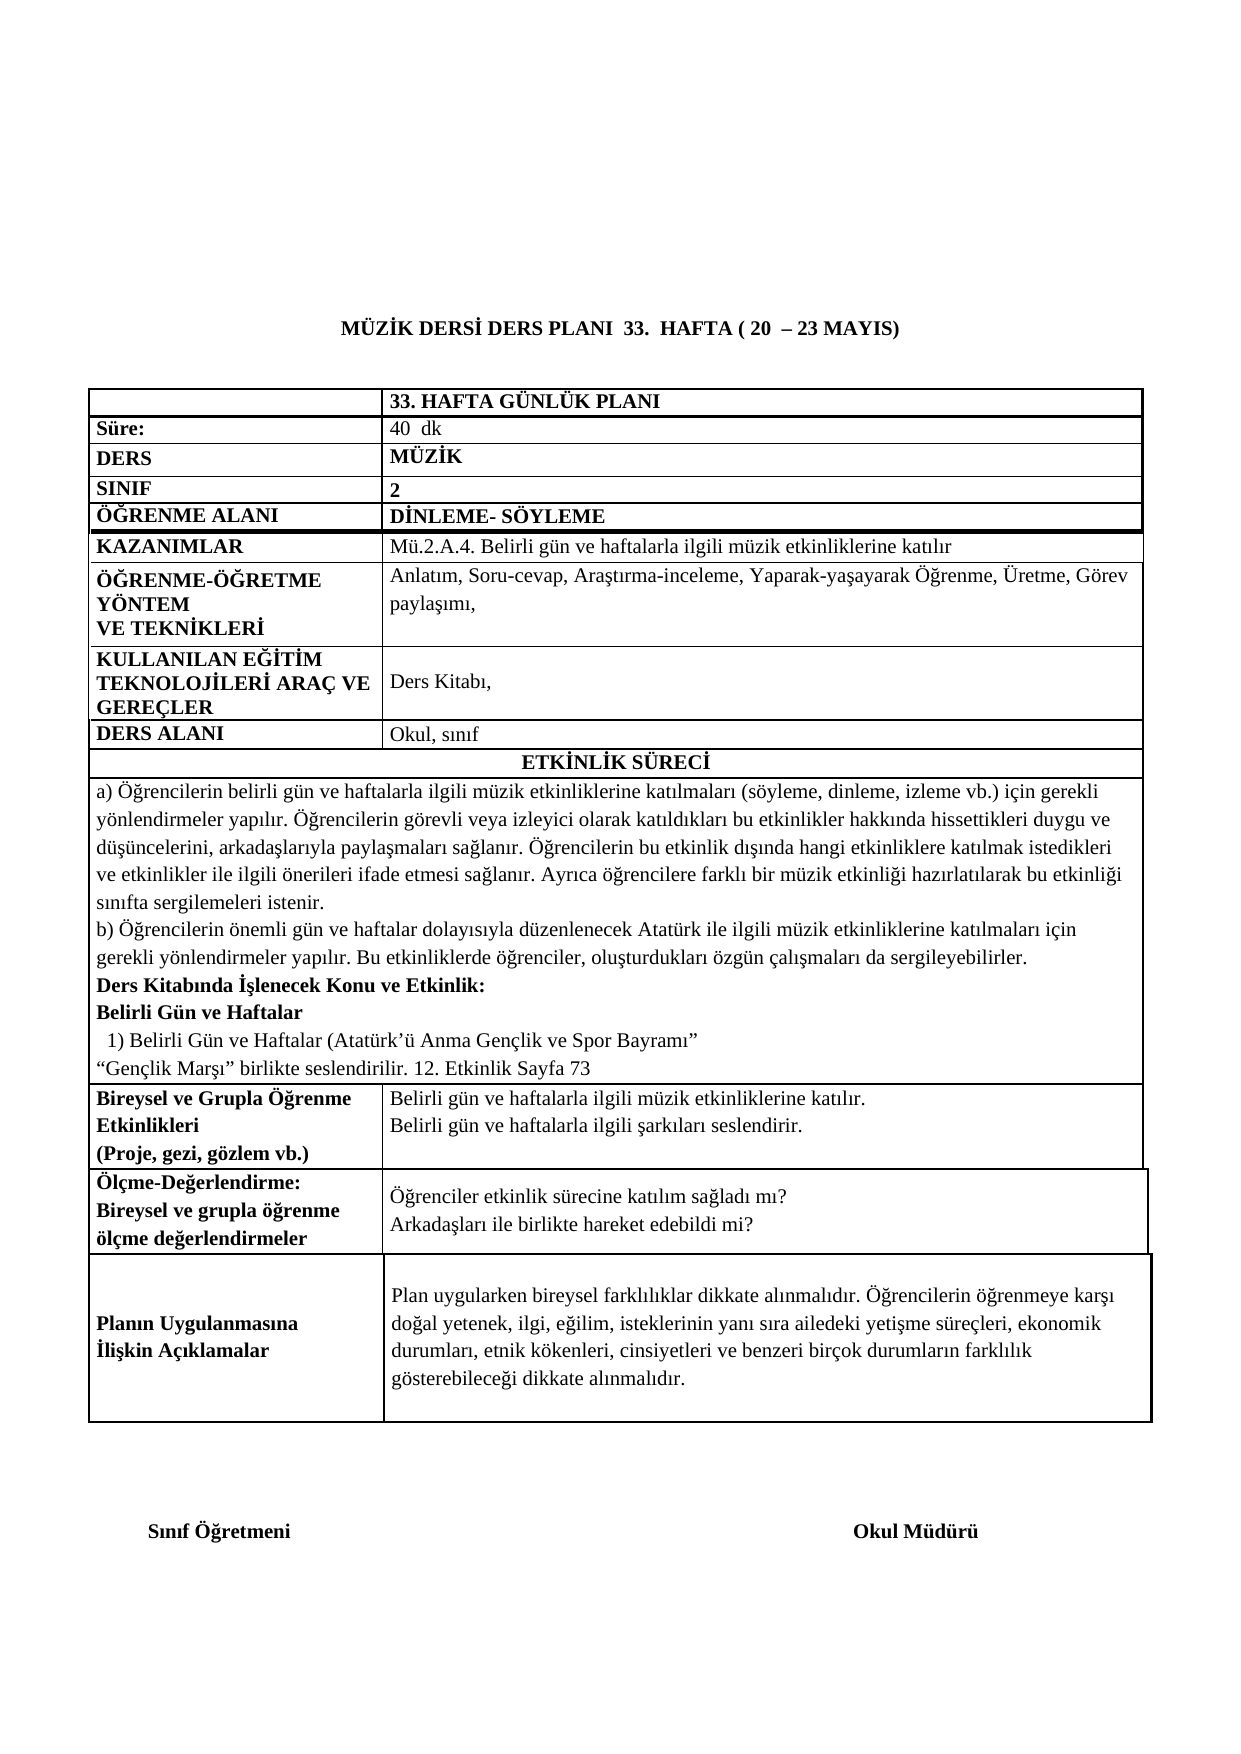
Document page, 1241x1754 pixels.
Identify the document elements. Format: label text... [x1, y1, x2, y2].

table_cell DERS [90, 444, 381, 476]
table_cell ÖĞRENME ALANI [90, 504, 381, 529]
table_cell 40 dk [383, 418, 1141, 442]
table_cell Mü.2.A.4. Belirli gün ve haftalarla ilgili müzik etkinliklerine katılır [383, 534, 1143, 562]
table_cell ÖĞRENME-ÖĞRETME YÖNTEM VE TEKNİKLERİ [89, 562, 382, 646]
table_cell KULLANILAN EĞİTİM TEKNOLOJİLERİ ARAÇ VE GEREÇLER [89, 646, 382, 719]
table_cell Ders Kitabı, [383, 647, 1142, 719]
table_cell Anlatım, Soru-cevap, Araştırma-inceleme, Yaparak-yaşayarak Öğrenme, Üretme, Görev paylaşımı, [383, 563, 1142, 646]
table_cell Belirli gün ve haftalarla ilgili müzik etkinliklerine katılır. Belirli gün ve haftalarla ilgili şarkıları seslendirir. [383, 1085, 1142, 1168]
table_cell Süre: [90, 418, 381, 442]
table_cell ETKİNLİK SÜRECİ [90, 750, 1142, 777]
table_cell DİNLEME- SÖYLEME [383, 504, 1141, 529]
table_cell MÜZİK [383, 444, 1141, 476]
table_cell DERS ALANI [90, 720, 382, 748]
table_cell Plan uygularken bireysel farklılıklar dikkate alınmalıdır. Öğrencilerin öğrenmeye karşı doğal yetenek, ilgi, eğilim, isteklerinin yanı sıra ailedeki yetişme süreçleri, ekonomik durumları, etnik kökenleri, cinsiyetleri ve benzeri birçok durumların farklılık gösterebileceği dikkate alınmalıdır. [385, 1255, 1150, 1421]
table_cell Bireysel ve Grupla Öğrenme Etkinlikleri (Proje, gezi, gözlem vb.) [90, 1085, 382, 1168]
text Sınıf Öğretmeni Okul Müdürü [148, 1519, 1093, 1543]
table_cell Öğrenciler etkinlik sürecine katılım sağladı mı? Arkadaşları ile birlikte hareket edebildi mi? [383, 1170, 1147, 1253]
table_header 33. HAFTA GÜNLÜK PLANI [383, 390, 1141, 415]
table_cell SINIF [90, 477, 381, 502]
table_cell Planın Uygulanmasına İlişkin Açıklamalar [90, 1255, 383, 1421]
table_cell Okul, sınıf [383, 721, 1142, 748]
table_header [90, 390, 381, 415]
table_cell KAZANIMLAR [89, 530, 382, 562]
table_cell a) Öğrencilerin belirli gün ve haftalarla ilgili müzik etkinliklerine katılmaları (söyleme, dinleme, izleme vb.) için gerekli yönlendirmeler yapılır. Öğrencilerin görevli veya izleyici olarak katıldıkları bu etkinlikler hakkında hissettikleri duygu ve düşüncelerini, arkadaşlarıyla paylaşmaları sağlanır. Öğrencilerin bu etkinlik dışında hangi etkinliklere katılmak istedikleri ve etkinlikler ile ilgili önerileri ifade etmesi sağlanır. Ayrıca öğrencilere farklı bir müzik etkinliği hazırlatılarak bu etkinliği sınıfta sergilemeleri istenir. b) Öğrencilerin önemli gün ve haftalar dolayısıyla düzenlenecek Atatürk ile ilgili müzik etkinliklerine katılmaları için gerekli yönlendirmeler yapılır. Bu etkinliklerde öğrenciler, oluşturdukları özgün çalışmaları da sergileyebilirler. Ders Kitabında İşlenecek Konu ve Etkinlik: Belirli Gün ve Haftalar 1) Belirli Gün ve Haftalar (Atatürk’ü Anma Gençlik ve Spor Bayramı” “Gençlik Marşı” birlikte seslendirilir. 12. Etkinlik Sayfa 73 [90, 779, 1142, 1083]
table_cell Ölçme-Değerlendirme: Bireysel ve grupla öğrenme ölçme değerlendirmeler [90, 1170, 382, 1253]
table_cell 2 [383, 477, 1141, 502]
text MÜZİK DERSİ DERS PLANI 33. HAFTA ( 20 – 23 MAYIS) [148, 316, 1093, 340]
